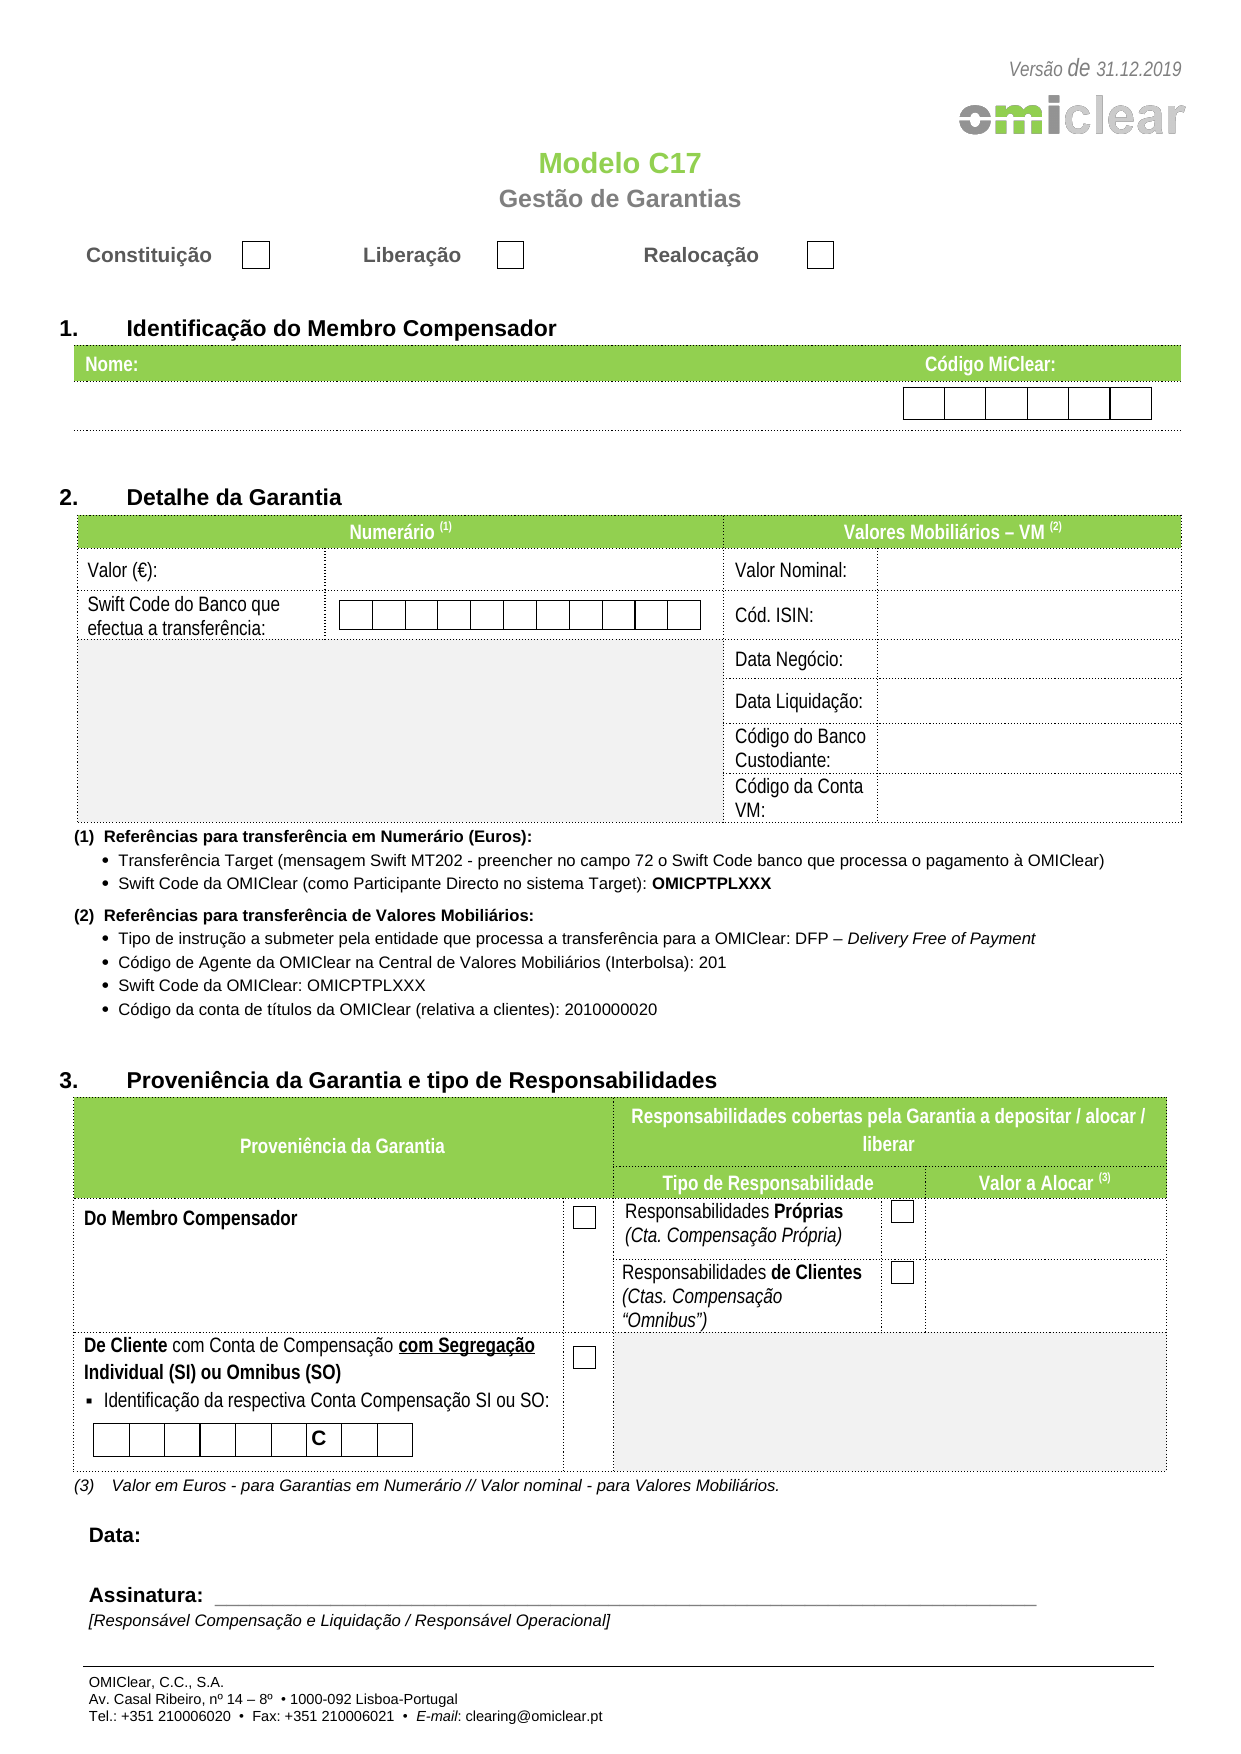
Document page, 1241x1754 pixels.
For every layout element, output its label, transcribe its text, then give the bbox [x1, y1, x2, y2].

list Referências para transferência de Valores Mobiliários: [74, 906, 1152, 925]
table_header [485, 227, 632, 282]
table_cell [878, 548, 1181, 590]
table_cell [74, 381, 1181, 430]
table_cell Cód. ISIN: [724, 590, 877, 639]
text Data: [89, 1523, 1152, 1547]
table_header Constituição [75, 227, 230, 282]
list Modelo C17 [89, 146, 1152, 179]
list Identificação do Membro Compensador [59, 315, 1170, 341]
table_cell [878, 590, 1181, 639]
list Transferência Target (mensagem Swift MT202 - preencher no campo 72 o Swift Code banco que processa o pagamento à OMIClear) [102, 851, 1152, 870]
list Proveniência da Garantia e tipo de Responsabilidades [59, 1067, 1170, 1093]
text Assinatura: _______________________________________________________________________ [89, 1583, 1152, 1607]
list Gestão de Garantias [89, 184, 1152, 212]
table_cell Data Liquidação: [724, 678, 877, 723]
table_cell Responsabilidades de Clientes (Ctas. Compensação “Omnibus”) [614, 1259, 882, 1332]
table_cell [882, 1198, 926, 1259]
list Código da conta de títulos da OMIClear (relativa a clientes): 2010000020 [102, 999, 1152, 1019]
list Referências para transferência em Numerário (Euros): [74, 827, 1152, 846]
picture [946, 81, 1197, 146]
table_cell [325, 590, 724, 639]
table_cell Valor (€): [78, 548, 325, 590]
table_cell Responsabilidades Próprias (Cta. Compensação Própria) [614, 1198, 882, 1259]
table_cell [878, 773, 1181, 822]
table_cell [614, 1332, 1167, 1471]
table_cell Swift Code do Banco que efectua a transferência: [78, 590, 325, 639]
table_header Proveniência da Garantia [74, 1097, 614, 1198]
list Valor em Euros - para Garantias em Numerário // Valor nominal - para Valores Mobiliários. [74, 1476, 1152, 1495]
table_cell Código do Banco Custodiante: [724, 723, 877, 773]
table_header Responsabilidades cobertas pela Garantia a depositar / alocar / liberar [614, 1097, 1167, 1166]
table_cell [325, 548, 724, 590]
table_header Realocação [632, 227, 794, 282]
table_cell [926, 1259, 1167, 1332]
table_header [795, 227, 883, 282]
table_cell Código da Conta VM: [724, 773, 877, 822]
table_cell Tipo de Responsabilidade [614, 1166, 926, 1198]
list Swift Code da OMIClear (como Participante Directo no sistema Target): OMICPTPLXXX [102, 874, 1152, 893]
table_cell [564, 1198, 614, 1332]
table_header Valores Mobiliários – VM (2) [724, 515, 1181, 548]
list Detalhe da Garantia [59, 484, 1170, 511]
table_cell [878, 723, 1181, 773]
table_cell Valor Nominal: [724, 548, 877, 590]
table_header [230, 227, 352, 282]
table_cell [926, 1198, 1167, 1259]
list Swift Code da OMIClear: OMICPTPLXXX [102, 976, 1152, 995]
table_cell [564, 1332, 614, 1471]
table_cell Data Negócio: [724, 639, 877, 678]
table_cell [878, 678, 1181, 723]
table_cell Do Membro Compensador [74, 1198, 564, 1332]
table_cell [882, 1259, 926, 1332]
table_cell [78, 639, 724, 822]
table_cell [878, 639, 1181, 678]
table_header Liberação [352, 227, 484, 282]
table_cell Valor a Alocar (3) [926, 1166, 1167, 1198]
table_header Numerário (1) [78, 515, 724, 548]
text [Responsável Compensação e Liquidação / Responsável Operacional] [89, 1610, 1152, 1629]
list Tipo de instrução a submeter pela entidade que processa a transferência para a OMIClear: DFP – Delivery Free of Payment [102, 929, 1152, 948]
table_cell De Cliente com Conta de Compensação com Segregação Individual (SI) ou Omnibus (SO) Identificação da respectiva Conta Compensação SI ou SO: [74, 1332, 564, 1471]
table_header Nome: Código MiClear: [74, 345, 1181, 381]
list Código de Agente da OMIClear na Central de Valores Mobiliários (Interbolsa): 201 [102, 952, 1152, 972]
